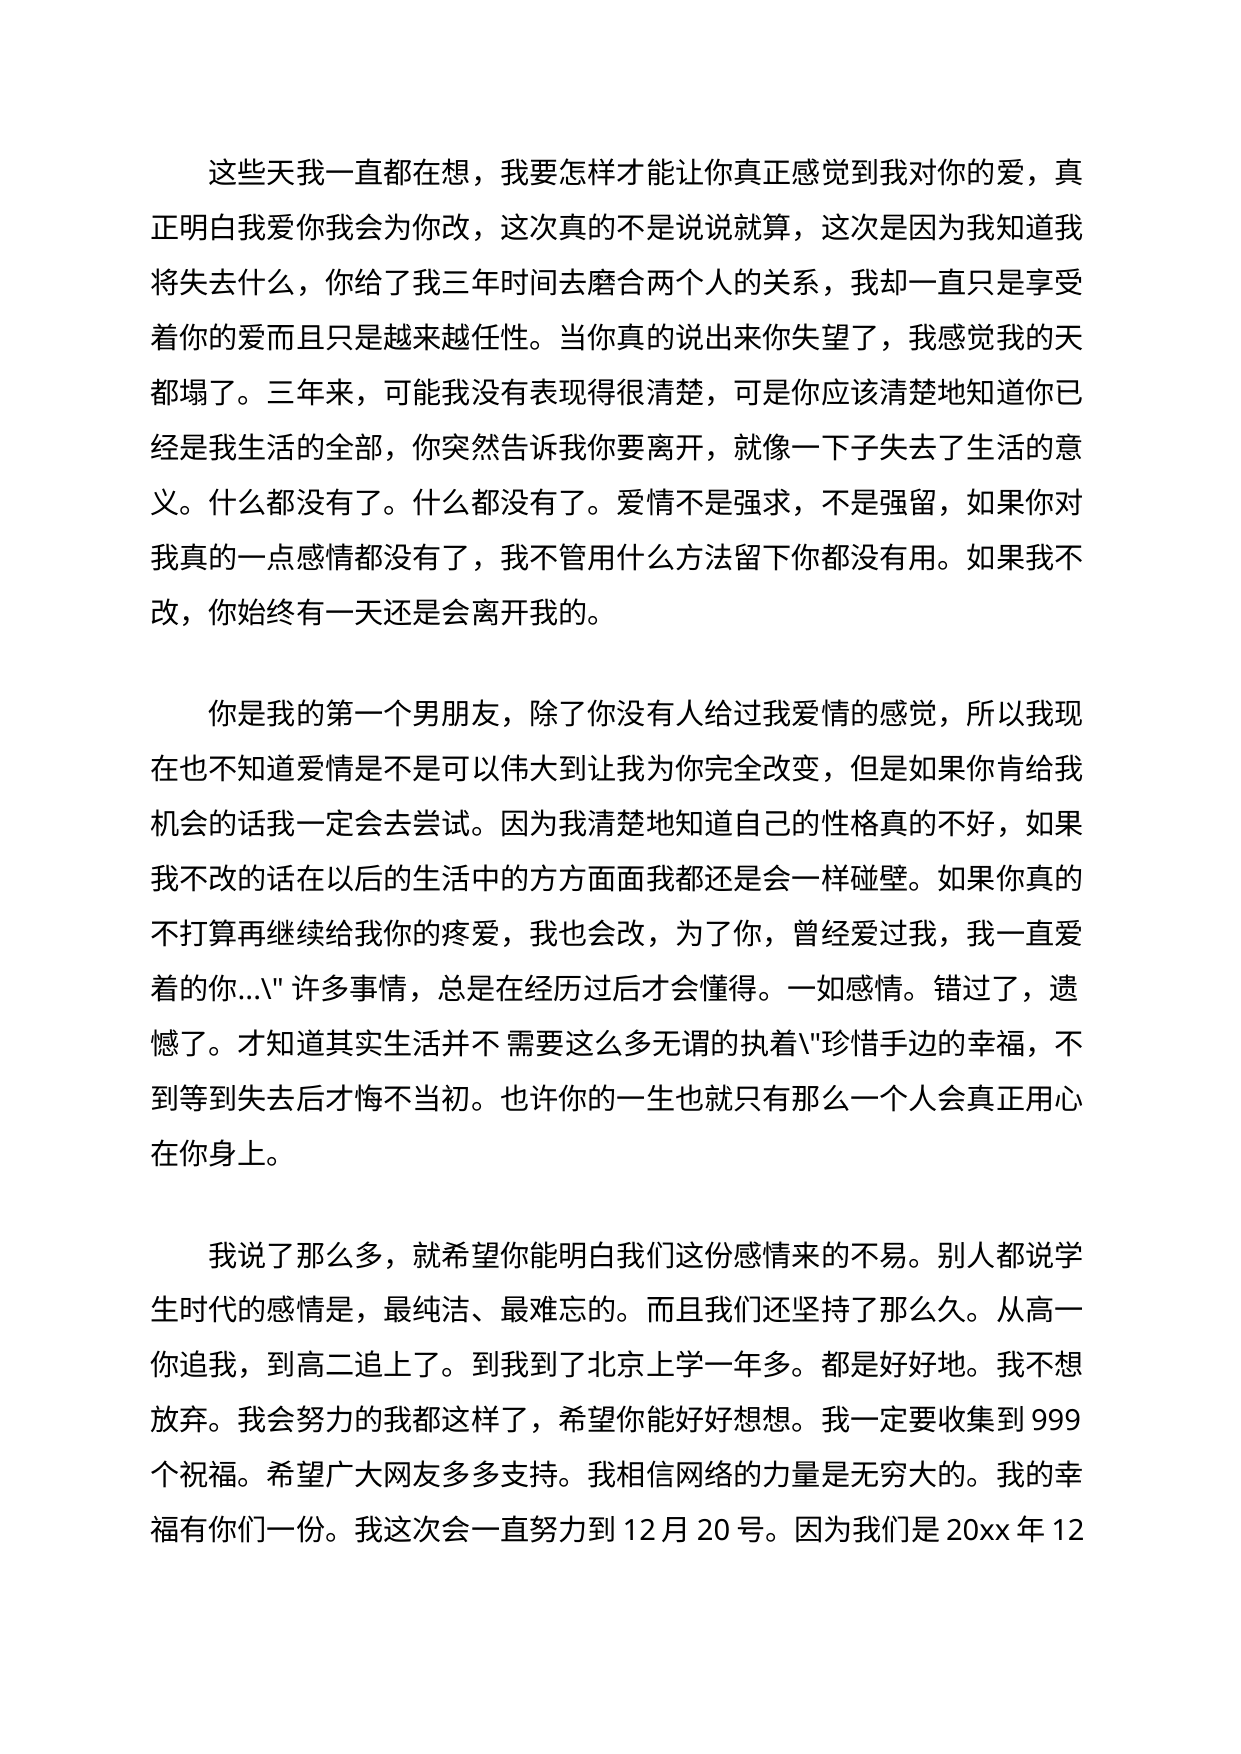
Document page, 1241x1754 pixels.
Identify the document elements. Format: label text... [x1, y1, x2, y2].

text 这些天我一直都在想，我要怎样才能让你真正感觉到我对你的爱，真正明白我爱你我会为你改，这次真的不是说说就算，这次是因为我知道我将失去什么，你给了我三年时间去磨合两个人的关系，我却一直只是享受着你的爱而且只是越来越任性。当你真的说出来你失望了，我感觉我的天都塌了。三年来，可能我没有表现得很清楚，可是你应该清楚地知道你已经是我生活的全部，你突然告诉我你要离开，就像一下子失去了生活的意义。什么都没有了。什么都没有了。爱情不是强求，不是强留，如果你对我真的一点感情都没有了，我不管用什么方法留下你都没有用。如果我不改，你始终有一天还是会离开我的。 [150, 150, 1090, 631]
text 你是我的第一个男朋友，除了你没有人给过我爱情的感觉，所以我现在也不知道爱情是不是可以伟大到让我为你完全改变，但是如果你肯给我机会的话我一定会去尝试。因为我清楚地知道自己的性格真的不好，如果我不改的话在以后的生活中的方方面面我都还是会一样碰壁。如果你真的不打算再继续给我你的疼爱，我也会改，为了你，曾经爱过我，我一直爱着的你...\" 许多事情，总是在经历过后才会懂得。一如感情。错过了，遗憾了。才知道其实生活并不 需要这么多无谓的执着\"珍惜手边的幸福，不到等到失去后才悔不当初。也许你的一生也就只有那么一个人会真正用心在你身上。 [150, 691, 1090, 1173]
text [150, 1232, 1090, 1549]
